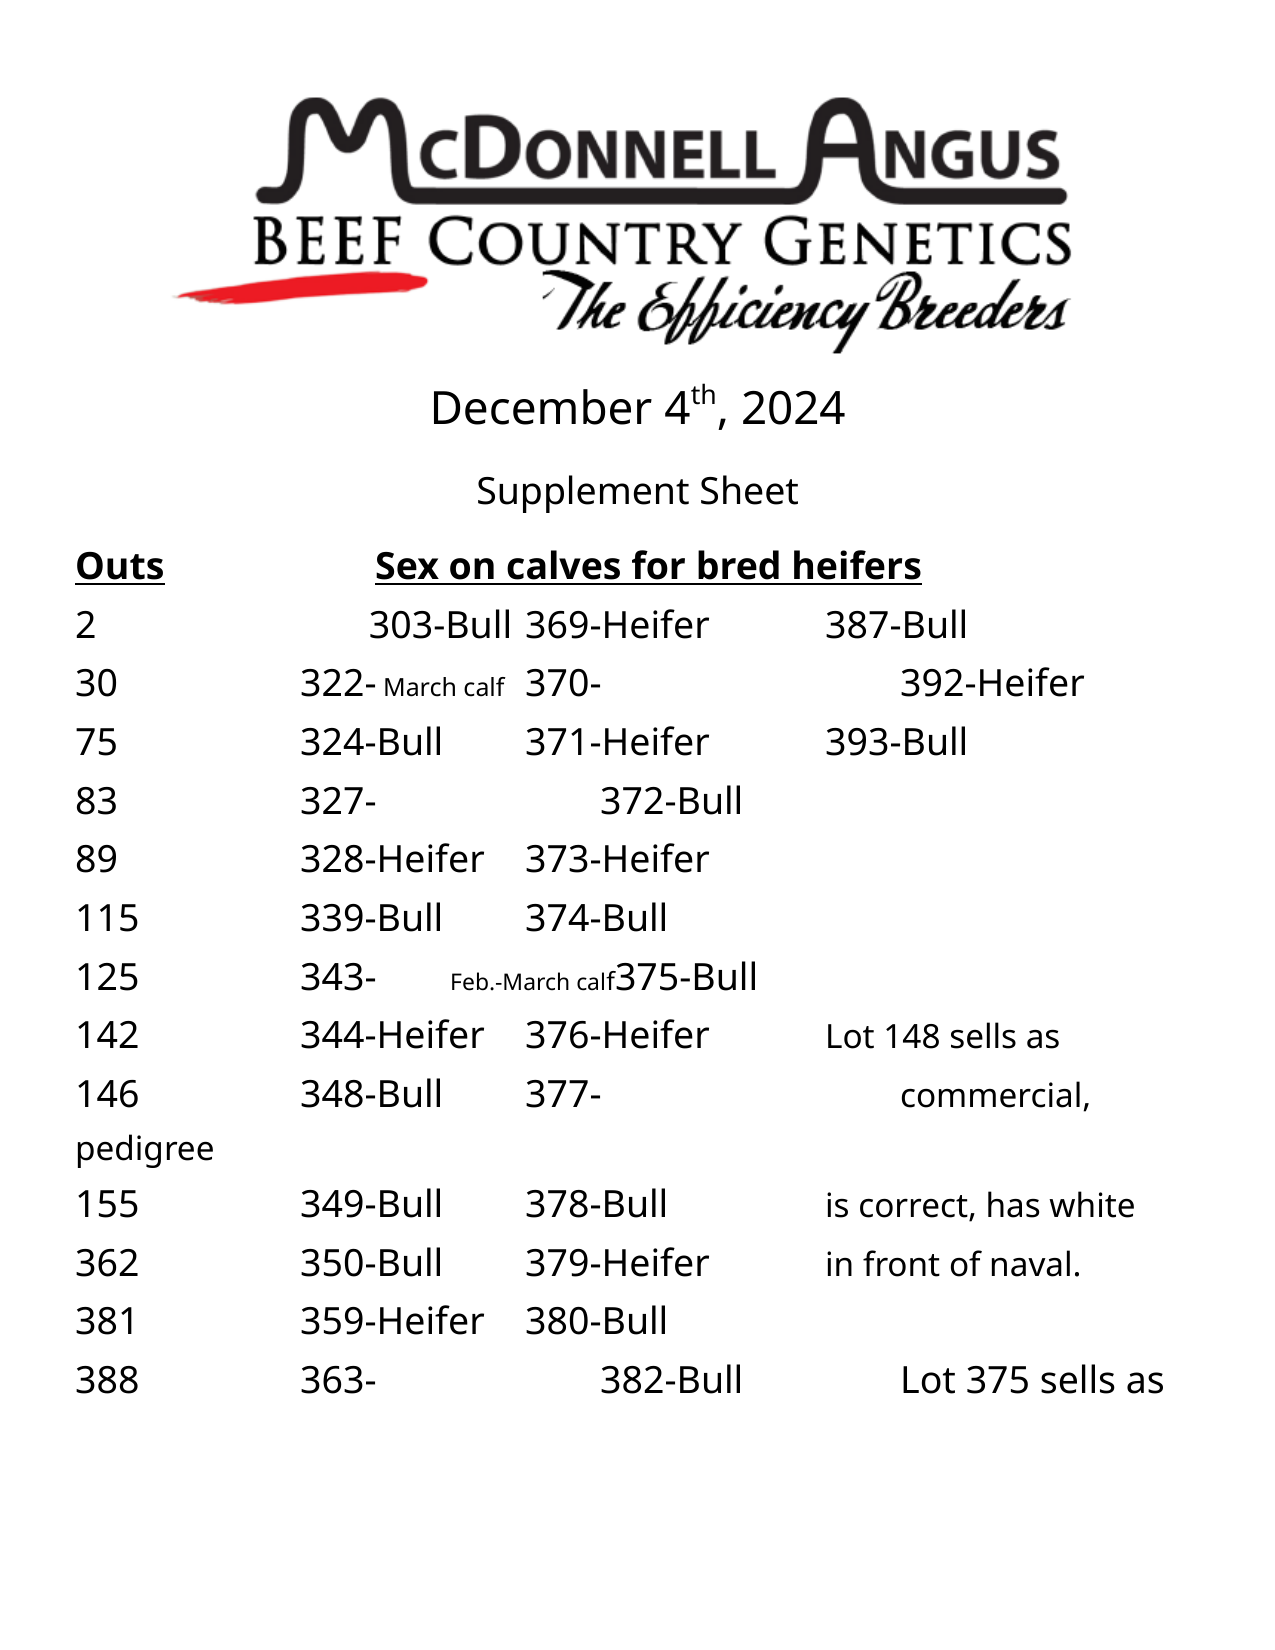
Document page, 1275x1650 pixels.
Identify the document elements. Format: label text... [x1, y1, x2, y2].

text 89 328-Heifer 373-Heifer [75, 833, 1200, 884]
text 75 324-Bull 371-Heifer 393-Bull [75, 715, 1200, 766]
text 146 348-Bull 377- commercial, pedigree [75, 1067, 1200, 1170]
text 125 343- Feb.-March calf375-Bull [75, 950, 1200, 1001]
text Outs Sex on calves for bred heifers [75, 539, 1200, 590]
text 30 322- March calf 370- 392-Heifer [75, 657, 1200, 708]
text 381 359-Heifer 380-Bull [75, 1294, 1200, 1346]
picture [150, 75, 1125, 367]
text 142 344-Heifer 376-Heifer Lot 148 sells as [75, 1008, 1200, 1059]
text 388 363- 382-Bull Lot 375 sells as [75, 1353, 1200, 1463]
text 362 350-Bull 379-Heifer in front of naval. [75, 1236, 1200, 1287]
text Supplement Sheet [75, 464, 1200, 515]
text 115 339-Bull 374-Bull [75, 891, 1200, 942]
text 83 327- 372-Bull [75, 774, 1200, 825]
text 2 303-Bull 369-Heifer 387-Bull [75, 598, 1200, 649]
text 155 349-Bull 378-Bull is correct, has white [75, 1177, 1200, 1228]
